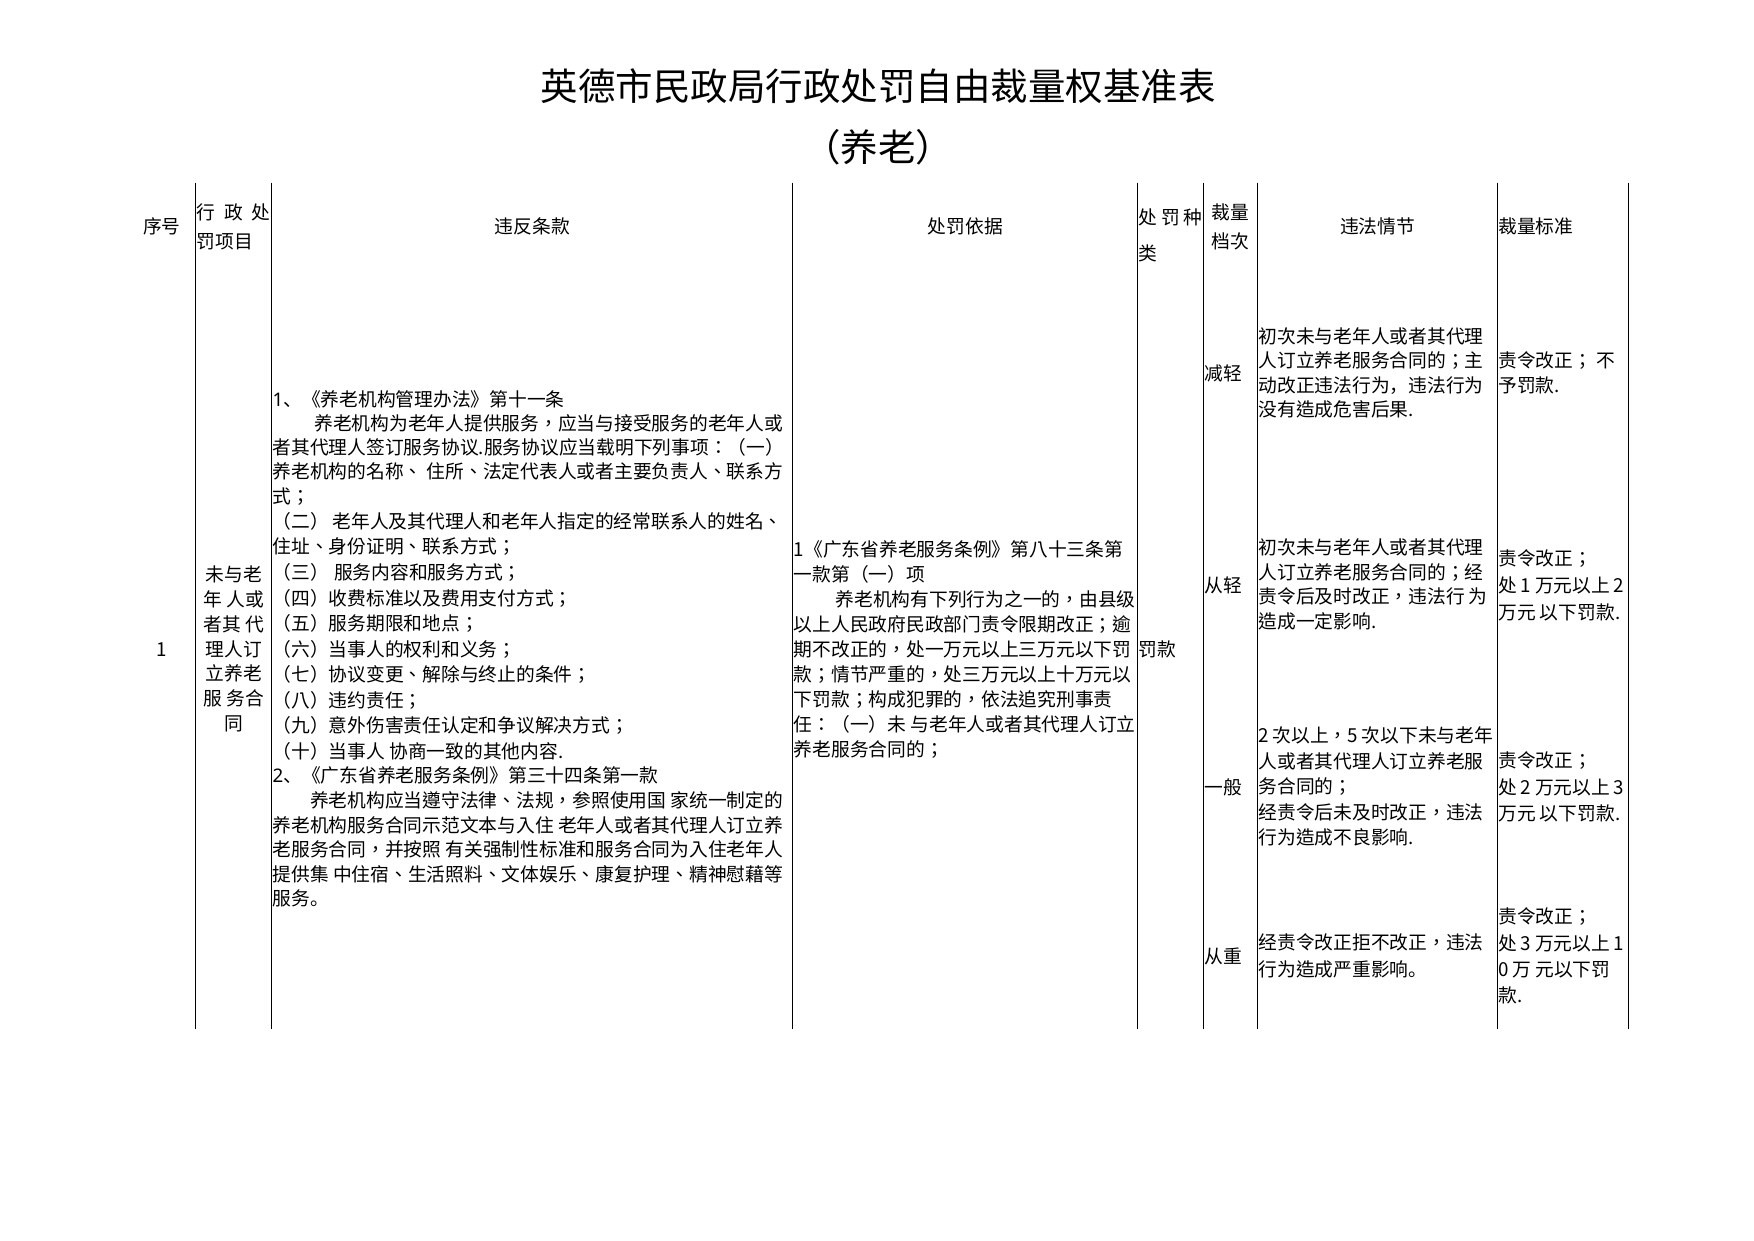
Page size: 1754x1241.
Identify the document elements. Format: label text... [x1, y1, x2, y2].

table_header 处罚依据 [793, 183, 1137, 268]
table_header 违法情节 [1258, 183, 1497, 268]
table_cell 责令改正； 处1万元以上2万元 以下罚款. [1498, 477, 1628, 691]
table_cell 1《广东省养老服务条例》第八十三条第一款第（一）项 养老机构有下列行为之一的，由县级以上人民政府民政部门责令限期改正；逾期不改正的，处一万元以上三万元以下罚款；情节严重的，处三万元以上十万元以下罚款；构成犯罪的，依法追究刑事责任：（一）未 与老年人或者其代理人订立养老服务合同的； [793, 268, 1137, 1029]
text （养老） [29, 118, 1727, 172]
table_cell 责令改正； 处2万元以上3万元 以下罚款. [1498, 691, 1628, 881]
table_header 行政处 罚项目 [196, 183, 271, 268]
table_cell 责令改正； 处3万元以上10万 元以下罚款. [1498, 881, 1628, 1029]
table_cell 1 [128, 268, 195, 1029]
table_cell 罚款 [1138, 268, 1203, 1029]
table_header 序号 [128, 183, 195, 268]
table_cell 责令改正； 不予罚款. [1498, 268, 1628, 477]
table_cell 未与老年 人或者其 代理人订 立养老服 务合同 [196, 268, 271, 1029]
table_cell 一般 [1204, 691, 1257, 881]
table_cell 2次以上，5次以下未与老年 人或者其代理人订立养老服务合同的； 经责令后未及时改正，违法行为造成不良影响. [1258, 691, 1497, 881]
table_cell 初次未与老年人或者其代理人订立养老服务合同的；经责令后及时改正，违法行 为造成一定影响. [1258, 477, 1497, 691]
table_header 裁量 档次 [1204, 183, 1257, 268]
table_header 违反条款 [272, 183, 792, 268]
table_cell 从重 [1204, 881, 1257, 1029]
table_header 处罚种 类 [1138, 183, 1203, 268]
table_cell 初次未与老年人或者其代理人订立养老服务合同的；主动改正违法行为，违法行为没有造成危害后果. [1258, 268, 1497, 477]
subtitle 英德市民政局行政处罚自由裁量权基准表 [29, 57, 1727, 112]
table_cell 从轻 [1204, 477, 1257, 691]
table_cell 经责令改正拒不改正，违法行为造成严重影响。 [1258, 881, 1497, 1029]
table_header 裁量标准 [1498, 183, 1628, 268]
table_cell 减轻 [1204, 268, 1257, 477]
table_cell 1、《养老机构管理办法》第十一条 养老机构为老年人提供服务，应当与接受服务的老年人或者其代理人签订服务协议.服务协议应当载明下列事项：（一）养老机构的名称、 住所、法定代表人或者主要负责人、联系方式； （二） 老年人及其代理人和老年人指定的经常联系人的姓名、住址、身份证明、联系方式； （三） 服务内容和服务方式； （四）收费标准以及费用支付方式； （五）服务期限和地点； （六）当事人的权利和义务； （七）协议变更、解除与终止的条件； （八）违约责任； （九）意外伤害责任认定和争议解决方式； （十）当事人 协商一致的其他内容. 2、《广东省养老服务条例》第三十四条第一款 养老机构应当遵守法律、法规，参照使用国 家统一制定的养老机构服务合同示范文本与入住 老年人或者其代理人订立养老服务合同，并按照 有关强制性标准和服务合同为入住老年人提供集 中住宿、生活照料、文体娱乐、康复护理、精神慰藉等服务。 [272, 268, 792, 1029]
